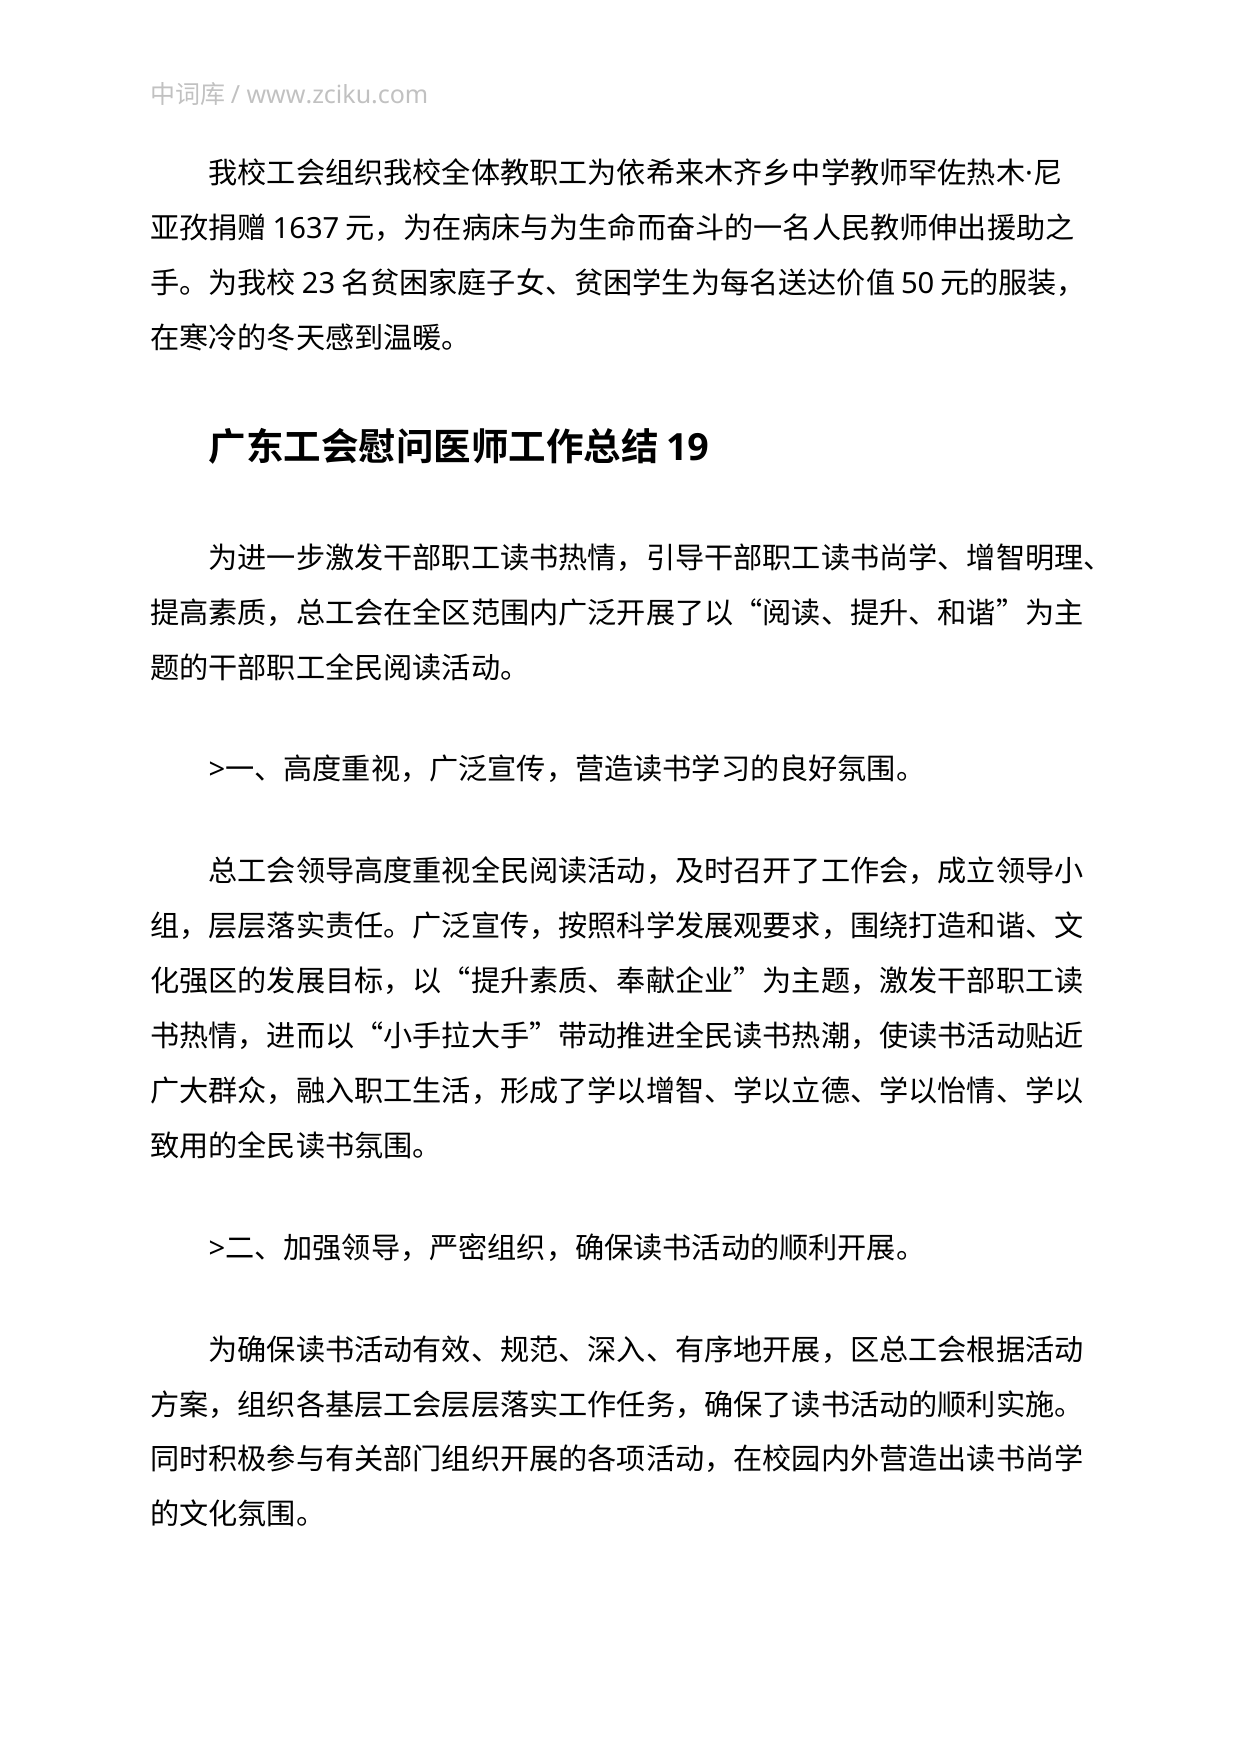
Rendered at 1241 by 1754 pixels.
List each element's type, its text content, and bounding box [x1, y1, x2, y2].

text 为确保读书活动有效、规范、深入、有序地开展，区总工会根据活动方案，组织各基层工会层层落实工作任务，确保了读书活动的顺利实施。同时积极参与有关部门组织开展的各项活动，在校园内外营造出读书尚学的文化氛围。 [150, 1326, 1090, 1533]
text >一、高度重视，广泛宣传，营造读书学习的良好氛围。 [150, 746, 1090, 788]
text 广东工会慰问医师工作总结19 [150, 417, 1090, 471]
text 为进一步激发干部职工读书热情，引导干部职工读书尚学、增智明理、提高素质，总工会在全区范围内广泛开展了以“阅读、提升、和谐”为主题的干部职工全民阅读活动。 [150, 534, 1090, 686]
text 我校工会组织我校全体教职工为依希来木齐乡中学教师罕佐热木·尼亚孜捐赠1637元，为在病床与为生命而奋斗的一名人民教师伸出援助之手。为我校23名贫困家庭子女、贫困学生为每名送达价值50元的服装，在寒冷的冬天感到温暖。 [150, 150, 1090, 357]
text 总工会领导高度重视全民阅读活动，及时召开了工作会，成立领导小组，层层落实责任。广泛宣传，按照科学发展观要求，围绕打造和谐、文化强区的发展目标，以“提升素质、奉献企业”为主题，激发干部职工读书热情，进而以“小手拉大手”带动推进全民读书热潮，使读书活动贴近广大群众，融入职工生活，形成了学以增智、学以立德、学以怡情、学以致用的全民读书氛围。 [150, 848, 1090, 1165]
text >二、加强领导，严密组织，确保读书活动的顺利开展。 [150, 1224, 1090, 1267]
